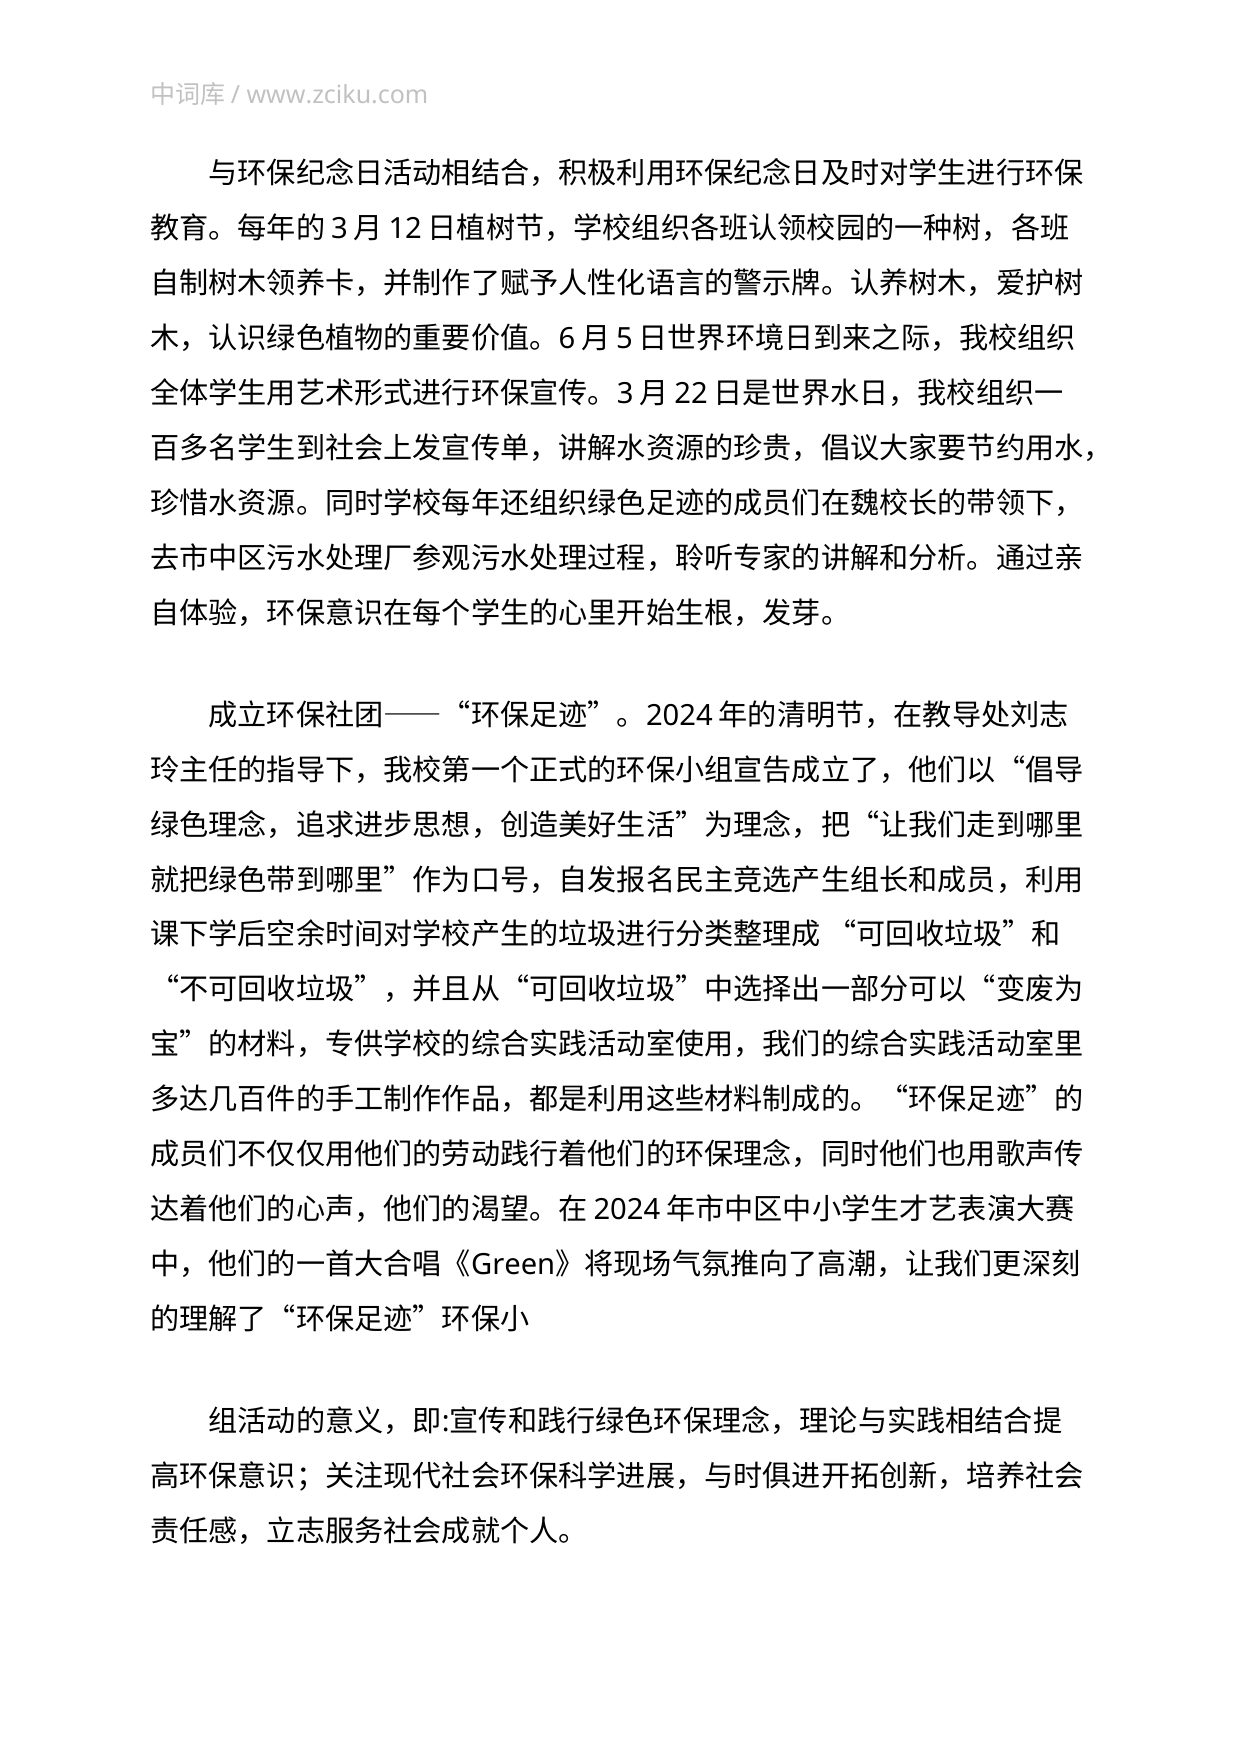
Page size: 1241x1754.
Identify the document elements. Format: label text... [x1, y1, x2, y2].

text 成立环保社团——“环保足迹”。2024年的清明节，在教导处刘志玲主任的指导下，我校第一个正式的环保小组宣告成立了，他们以“倡导绿色理念，追求进步思想，创造美好生活”为理念，把“让我们走到哪里就把绿色带到哪里”作为口号，自发报名民主竞选产生组长和成员，利用课下学后空余时间对学校产生的垃圾进行分类整理成 “可回收垃圾”和“不可回收垃圾”，并且从“可回收垃圾”中选择出一部分可以“变废为宝”的材料，专供学校的综合实践活动室使用，我们的综合实践活动室里多达几百件的手工制作作品，都是利用这些材料制成的。“环保足迹”的成员们不仅仅用他们的劳动践行着他们的环保理念，同时他们也用歌声传达着他们的心声，他们的渴望。在2024年市中区中小学生才艺表演大赛中，他们的一首大合唱《Green》将现场气氛推向了高潮，让我们更深刻的理解了“环保足迹”环保小 [150, 691, 1090, 1338]
text 组活动的意义，即:宣传和践行绿色环保理念，理论与实践相结合提高环保意识；关注现代社会环保科学进展，与时俱进开拓创新，培养社会责任感，立志服务社会成就个人。 [150, 1397, 1090, 1549]
text 与环保纪念日活动相结合，积极利用环保纪念日及时对学生进行环保教育。每年的3月12日植树节，学校组织各班认领校园的一种树，各班自制树木领养卡，并制作了赋予人性化语言的警示牌。认养树木，爱护树木，认识绿色植物的重要价值。6月5日世界环境日到来之际，我校组织全体学生用艺术形式进行环保宣传。3月22日是世界水日，我校组织一百多名学生到社会上发宣传单，讲解水资源的珍贵，倡议大家要节约用水，珍惜水资源。同时学校每年还组织绿色足迹的成员们在魏校长的带领下，去市中区污水处理厂参观污水处理过程，聆听专家的讲解和分析。通过亲自体验，环保意识在每个学生的心里开始生根，发芽。 [150, 150, 1090, 632]
